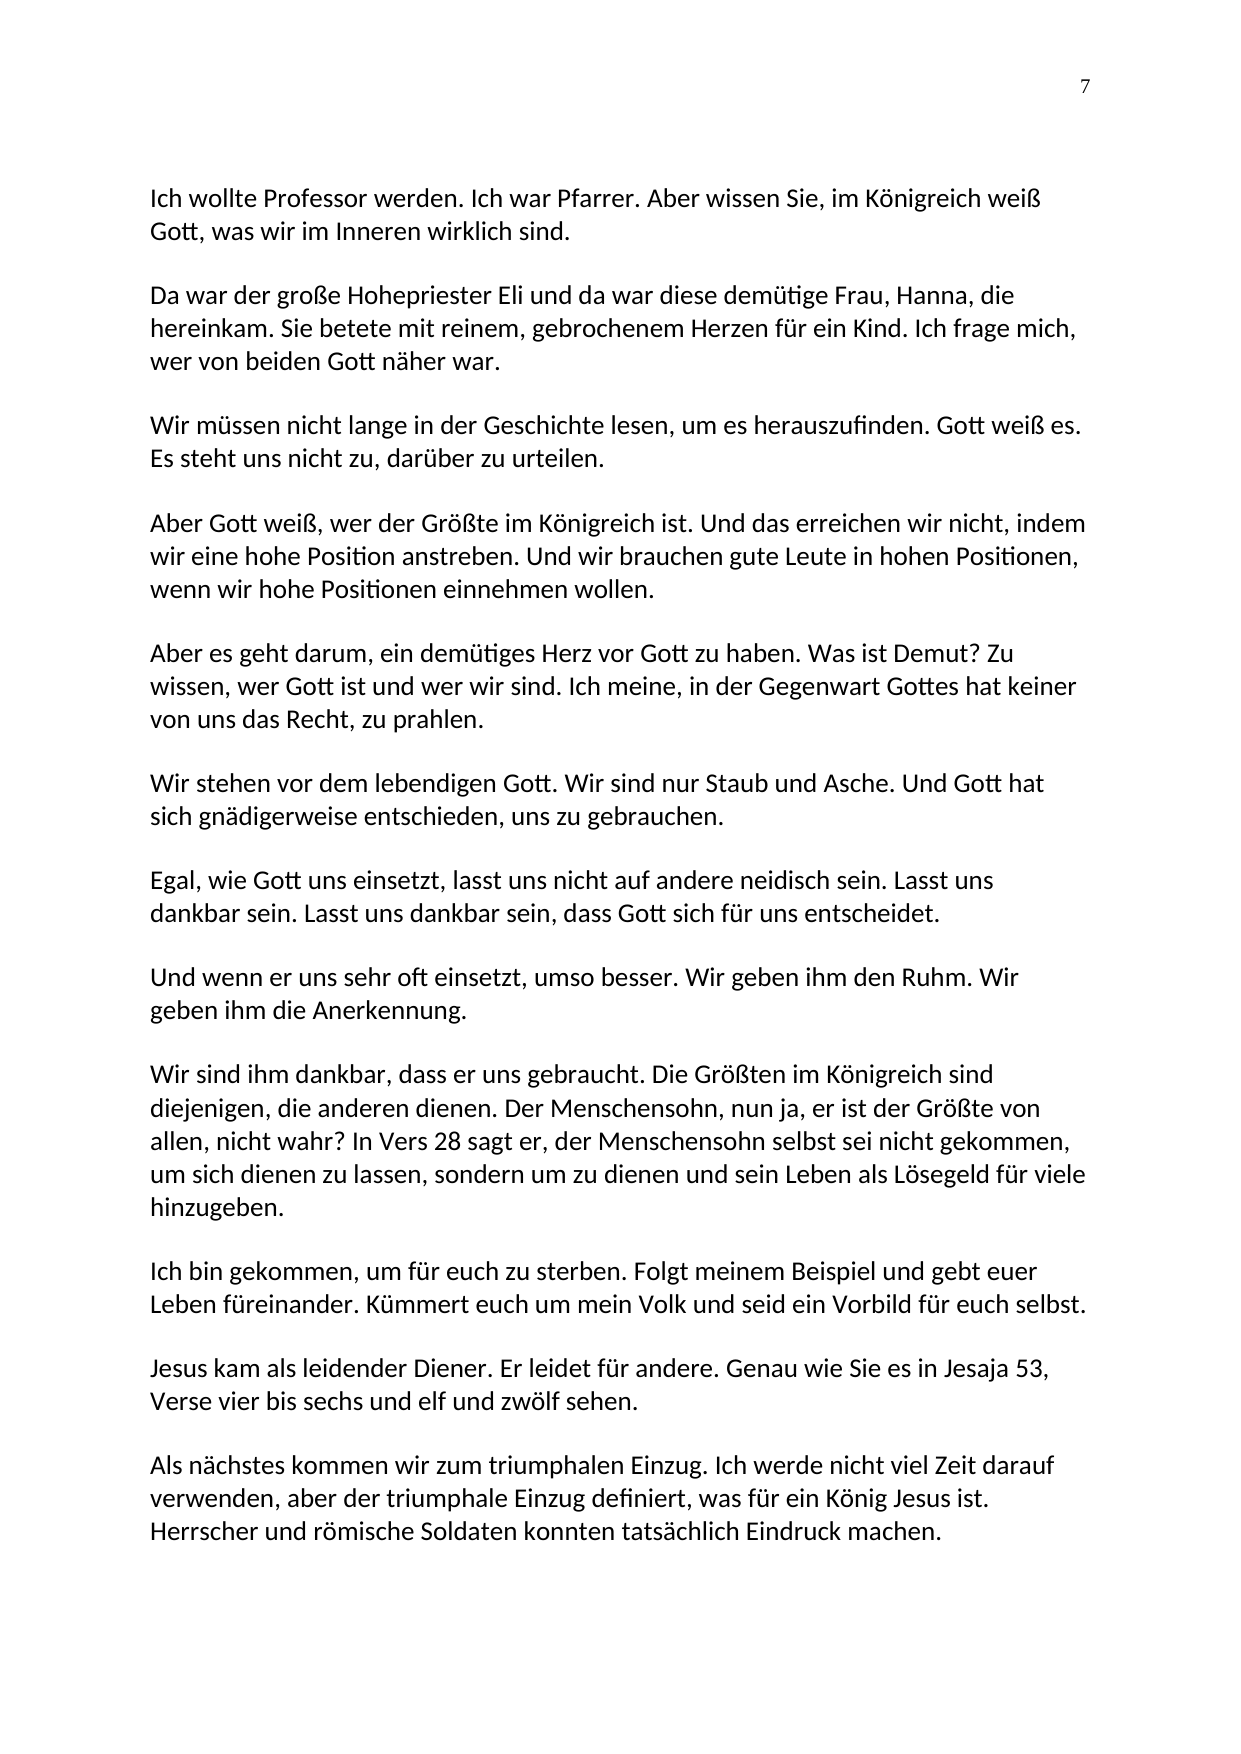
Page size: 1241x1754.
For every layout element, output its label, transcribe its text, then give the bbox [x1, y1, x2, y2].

text Und wenn er uns sehr oft einsetzt, umso besser. Wir geben ihm den Ruhm. Wir geben ihm die Anerkennung. [150, 961, 1090, 1027]
text Als nächstes kommen wir zum triumphalen Einzug. Ich werde nicht viel Zeit darauf verwenden, aber der triumphale Einzug definiert, was für ein König Jesus ist. Herrscher und römische Soldaten konnten tatsächlich Eindruck machen. [150, 1448, 1090, 1547]
text Wir stehen vor dem lebendigen Gott. Wir sind nur Staub und Asche. Und Gott hat sich gnädigerweise entschieden, uns zu gebrauchen. [150, 766, 1090, 832]
text Jesus kam als leidender Diener. Er leidet für andere. Genau wie Sie es in Jesaja 53, Verse vier bis sechs und elf und zwölf sehen. [150, 1351, 1090, 1417]
text Egal, wie Gott uns einsetzt, lasst uns nicht auf andere neidisch sein. Lasst uns dankbar sein. Lasst uns dankbar sein, dass Gott sich für uns entscheidet. [150, 863, 1090, 929]
text Ich wollte Professor werden. Ich war Pfarrer. Aber wissen Sie, im Königreich weiß Gott, was wir im Inneren wirklich sind. [150, 181, 1090, 247]
text Wir müssen nicht lange in der Geschichte lesen, um es herauszufinden. Gott weiß es. Es steht uns nicht zu, darüber zu urteilen. [150, 408, 1090, 474]
text Da war der große Hohepriester Eli und da war diese demütige Frau, Hanna, die hereinkam. Sie betete mit reinem, gebrochenem Herzen für ein Kind. Ich frage mich, wer von beiden Gott näher war. [150, 278, 1090, 377]
text Aber es geht darum, ein demütiges Herz vor Gott zu haben. Was ist Demut? Zu wissen, wer Gott ist und wer wir sind. Ich meine, in der Gegenwart Gottes hat keiner von uns das Recht, zu prahlen. [150, 636, 1090, 735]
text Ich bin gekommen, um für euch zu sterben. Folgt meinem Beispiel und gebt euer Leben füreinander. Kümmert euch um mein Volk und seid ein Vorbild für euch selbst. [150, 1254, 1090, 1320]
text Aber Gott weiß, wer der Größte im Königreich ist. Und das erreichen wir nicht, indem wir eine hohe Position anstreben. Und wir brauchen gute Leute in hohen Positionen, wenn wir hohe Positionen einnehmen wollen. [150, 506, 1090, 605]
text Wir sind ihm dankbar, dass er uns gebraucht. Die Größten im Königreich sind diejenigen, die anderen dienen. Der Menschensohn, nun ja, er ist der Größte von allen, nicht wahr? In Vers 28 sagt er, der Menschensohn selbst sei nicht gekommen, um sich dienen zu lassen, sondern um zu dienen und sein Leben als Lösegeld für viele hinzugeben. [150, 1058, 1090, 1223]
